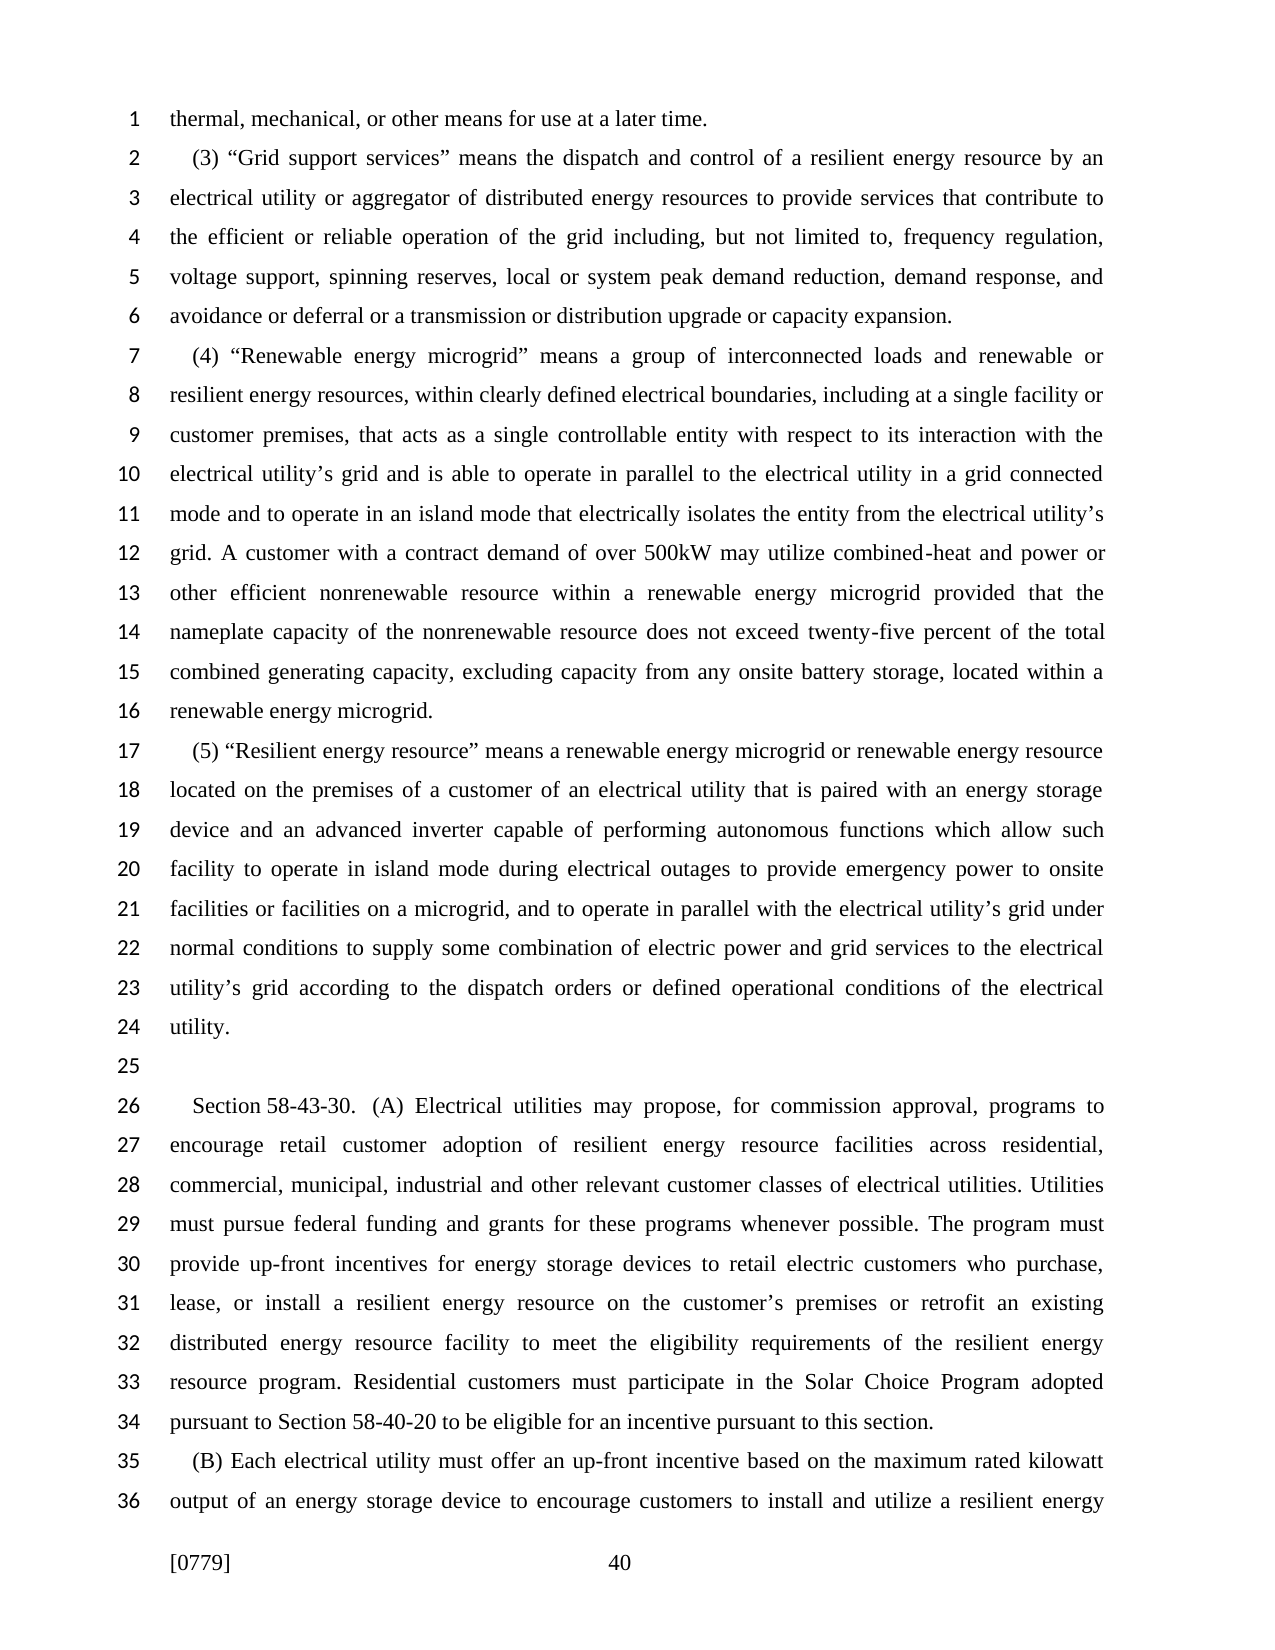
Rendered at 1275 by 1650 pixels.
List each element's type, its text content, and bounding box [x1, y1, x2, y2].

text (5) “Resilient energy resource” means a renewable energy microgrid or renewable energy resource located on the premises of a customer of an electrical utility that is paired with an energy storage device and an advanced inverter capable of performing autonomous functions which allow such facility to operate in island mode during electrical outages to provide emergency power to onsite facilities or facilities on a microgrid, and to operate in parallel with the electrical utility’s grid under normal conditions to supply some combination of electric power and grid services to the electrical utility’s grid according to the dispatch orders or defined operational conditions of the electrical utility. [169, 737, 1106, 1039]
text Section 58‑43‑30. (A) Electrical utilities may propose, for commission approval, programs to encourage retail customer adoption of resilient energy resource facilities across residential, commercial, municipal, industrial and other relevant customer classes of electrical utilities. Utilities must pursue federal funding and grants for these programs whenever possible. The program must provide up-front incentives for energy storage devices to retail electric customers who purchase, lease, or install a resilient energy resource on the customer’s premises or retrofit an existing distributed energy resource facility to meet the eligibility requirements of the resilient energy resource program. Residential customers must participate in the Solar Choice Program adopted pursuant to Section 58-40-20 to be eligible for an incentive pursuant to this section. [169, 1092, 1106, 1434]
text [169, 1447, 1106, 1513]
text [169, 105, 1106, 131]
text (3) “Grid support services” means the dispatch and control of a resilient energy resource by an electrical utility or aggregator of distributed energy resources to provide services that contribute to the efficient or reliable operation of the grid including, but not limited to, frequency regulation, voltage support, spinning reserves, local or system peak demand reduction, demand response, and avoidance or deferral or a transmission or distribution upgrade or capacity expansion. [169, 144, 1106, 329]
text (4) “Renewable energy microgrid” means a group of interconnected loads and renewable or resilient energy resources, within clearly defined electrical boundaries, including at a single facility or customer premises, that acts as a single controllable entity with respect to its interaction with the electrical utility’s grid and is able to operate in parallel to the electrical utility in a grid connected mode and to operate in an island mode that electrically isolates the entity from the electrical utility’s grid. A customer with a contract demand of over 500kW may utilize combined-heat and power or other efficient nonrenewable resource within a renewable energy microgrid provided that the nameplate capacity of the nonrenewable resource does not exceed twenty-five percent of the total combined generating capacity, excluding capacity from any onsite battery storage, located within a renewable energy microgrid. [169, 342, 1106, 723]
